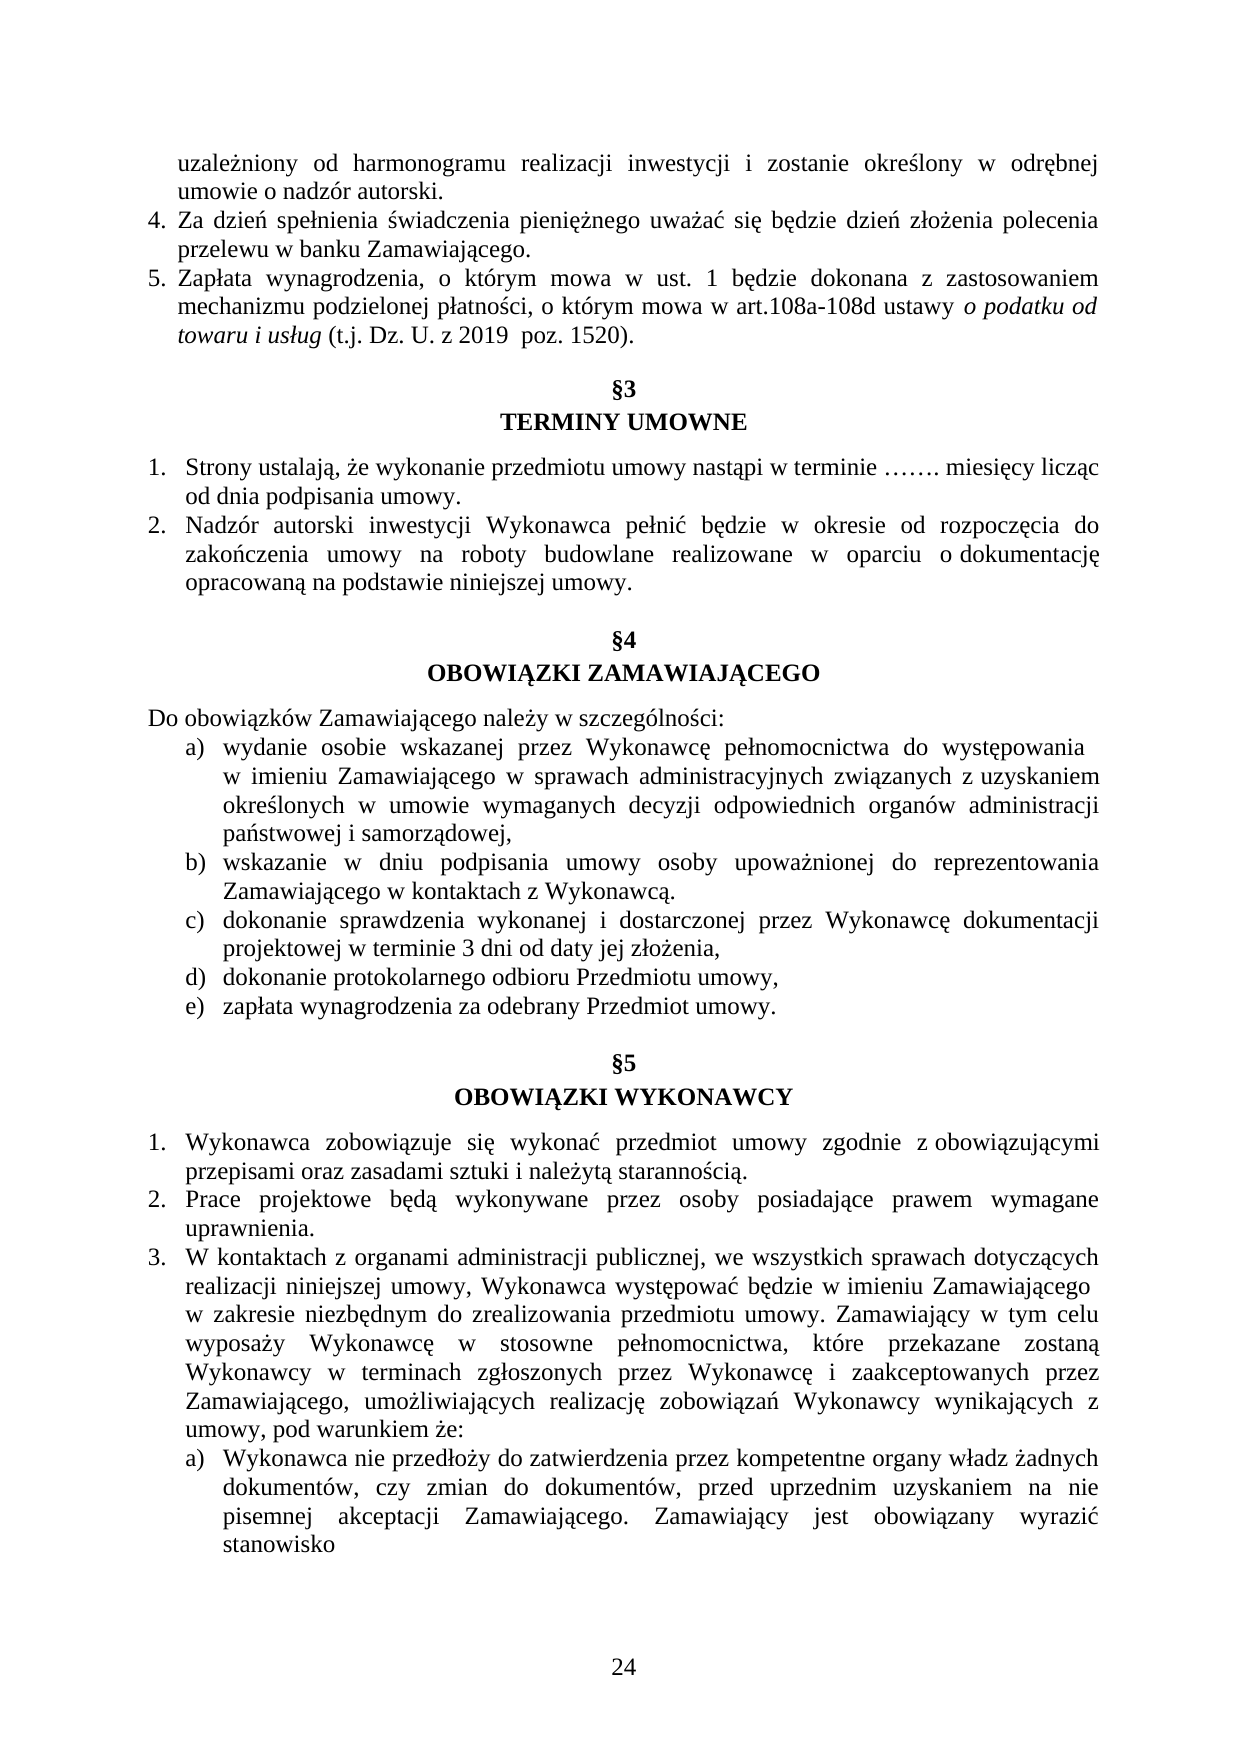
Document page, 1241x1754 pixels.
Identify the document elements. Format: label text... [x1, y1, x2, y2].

list wskazanie w dniu podpisania umowy osoby upoważnionej do reprezentowania Zamawiającego w kontaktach z Wykonawcą. [185, 847, 1100, 905]
list zapłata wynagrodzenia za odebrany Przedmiot umowy. [185, 991, 1100, 1020]
list Prace projektowe będą wykonywane przez osoby posiadające prawem wymagane uprawnienia. [148, 1184, 1100, 1242]
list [185, 1443, 1100, 1558]
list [148, 148, 1100, 205]
list dokonanie sprawdzenia wykonanej i dostarczonej przez Wykonawcę dokumentacji projektowej w terminie 3 dni od daty jej złożenia, [185, 905, 1100, 962]
text §3 [148, 374, 1100, 403]
text §4 [148, 625, 1100, 654]
list W kontaktach z organami administracji publicznej, we wszystkich sprawach dotyczących realizacji niniejszej umowy, Wykonawca występować będzie w imieniu Zamawiającego w zakresie niezbędnym do zrealizowania przedmiotu umowy. Zamawiający w tym celu wyposaży Wykonawcę w stosowne pełnomocnictwa, które przekazane zostaną Wykonawcy w terminach zgłoszonych przez Wykonawcę i zaakceptowanych przez Zamawiającego, umożliwiających realizację zobowiązań Wykonawcy wynikających z umowy, pod warunkiem że: [148, 1242, 1100, 1443]
list Wykonawca zobowiązuje się wykonać przedmiot umowy zgodnie z obowiązującymi przepisami oraz zasadami sztuki i należytą starannością. [148, 1127, 1100, 1184]
list Zapłata wynagrodzenia, o którym mowa w ust. 1 będzie dokonana z zastosowaniem mechanizmu podzielonej płatności, o którym mowa w art.108a-108d ustawy o podatku od towaru i usług (t.j. Dz. U. z 2019 poz. 1520). [148, 263, 1100, 349]
text OBOWIĄZKI WYKONAWCY [148, 1082, 1100, 1110]
text TERMINY UMOWNE [148, 407, 1100, 436]
text OBOWIĄZKI ZAMAWIAJĄCEGO [148, 658, 1100, 687]
text Do obowiązków Zamawiającego należy w szczególności: [148, 703, 1100, 732]
list Strony ustalają, że wykonanie przedmiotu umowy nastąpi w terminie ……. miesięcy licząc od dnia podpisania umowy. [148, 452, 1100, 510]
text §5 [148, 1048, 1100, 1077]
list Nadzór autorski inwestycji Wykonawca pełnić będzie w okresie od rozpoczęcia do zakończenia umowy na roboty budowlane realizowane w oparciu o dokumentację opracowaną na podstawie niniejszej umowy. [148, 510, 1100, 596]
list wydanie osobie wskazanej przez Wykonawcę pełnomocnictwa do występowania w imieniu Zamawiającego w sprawach administracyjnych związanych z uzyskaniem określonych w umowie wymaganych decyzji odpowiednich organów administracji państwowej i samorządowej, [185, 732, 1100, 847]
list Za dzień spełnienia świadczenia pieniężnego uważać się będzie dzień złożenia polecenia przelewu w banku Zamawiającego. [148, 205, 1100, 263]
list dokonanie protokolarnego odbioru Przedmiotu umowy, [185, 962, 1100, 991]
